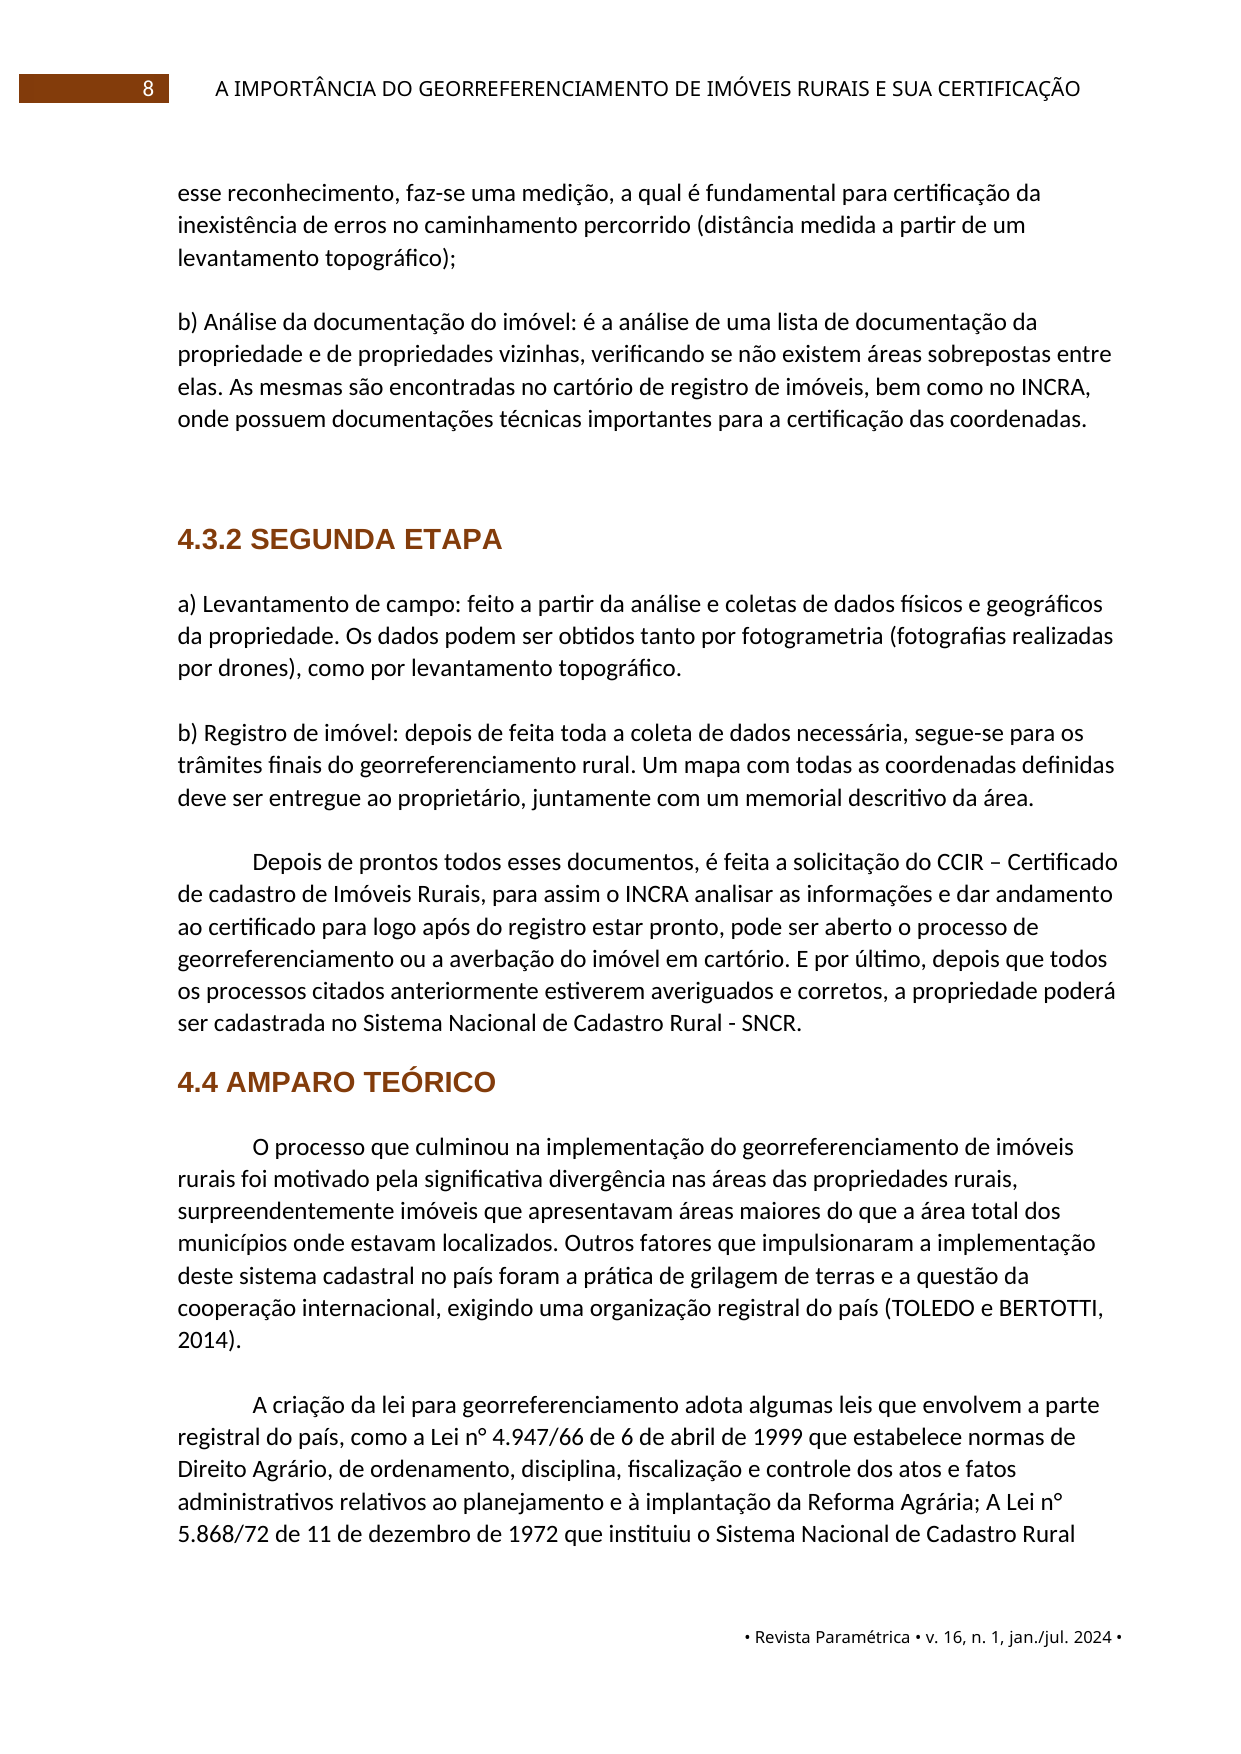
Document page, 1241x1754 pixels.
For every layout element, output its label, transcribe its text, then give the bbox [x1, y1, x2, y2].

subtitle 4.3.2 Segunda etapa [177, 522, 1122, 556]
text a) Levantamento de campo: feito a partir da análise e coletas de dados físicos e geográficos da propriedade. Os dados podem ser obtidos tanto por fotogrametria (fotografias realizadas por drones), como por levantamento topográfico. [177, 588, 1122, 683]
text b) Análise da documentação do imóvel: é a análise de uma lista de documentação da propriedade e de propriedades vizinhas, verificando se não existem áreas sobrepostas entre elas. As mesmas são encontradas no cartório de registro de imóveis, bem como no INCRA, onde possuem documentações técnicas importantes para a certificação das coordenadas. [177, 306, 1122, 496]
text b) Registro de imóvel: depois de feita toda a coleta de dados necessária, segue-se para os trâmites finais do georreferenciamento rural. Um mapa com todas as coordenadas definidas deve ser entregue ao proprietário, juntamente com um memorial descritivo da área. [177, 717, 1122, 812]
text O processo que culminou na implementação do georreferenciamento de imóveis rurais foi motivado pela significativa divergência nas áreas das propriedades rurais, surpreendentemente imóveis que apresentavam áreas maiores do que a área total dos municípios onde estavam localizados. Outros fatores que impulsionaram a implementação deste sistema cadastral no país foram a prática de grilagem de terras e a questão da cooperação internacional, exigindo uma organização registral do país (TOLEDO e BERTOTTI, 2014). [177, 1131, 1122, 1355]
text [177, 1389, 1122, 1548]
subtitle 4.4 Amparo teórico [177, 1065, 1122, 1098]
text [177, 177, 1122, 272]
text Depois de prontos todos esses documentos, é feita a solicitação do CCIR – Certificado de cadastro de Imóveis Rurais, para assim o INCRA analisar as informações e dar andamento ao certificado para logo após do registro estar pronto, pode ser aberto o processo de georreferenciamento ou a averbação do imóvel em cartório. E por último, depois que todos os processos citados anteriormente estiverem averiguados e corretos, a propriedade poderá ser cadastrada no Sistema Nacional de Cadastro Rural - SNCR. [177, 846, 1122, 1038]
